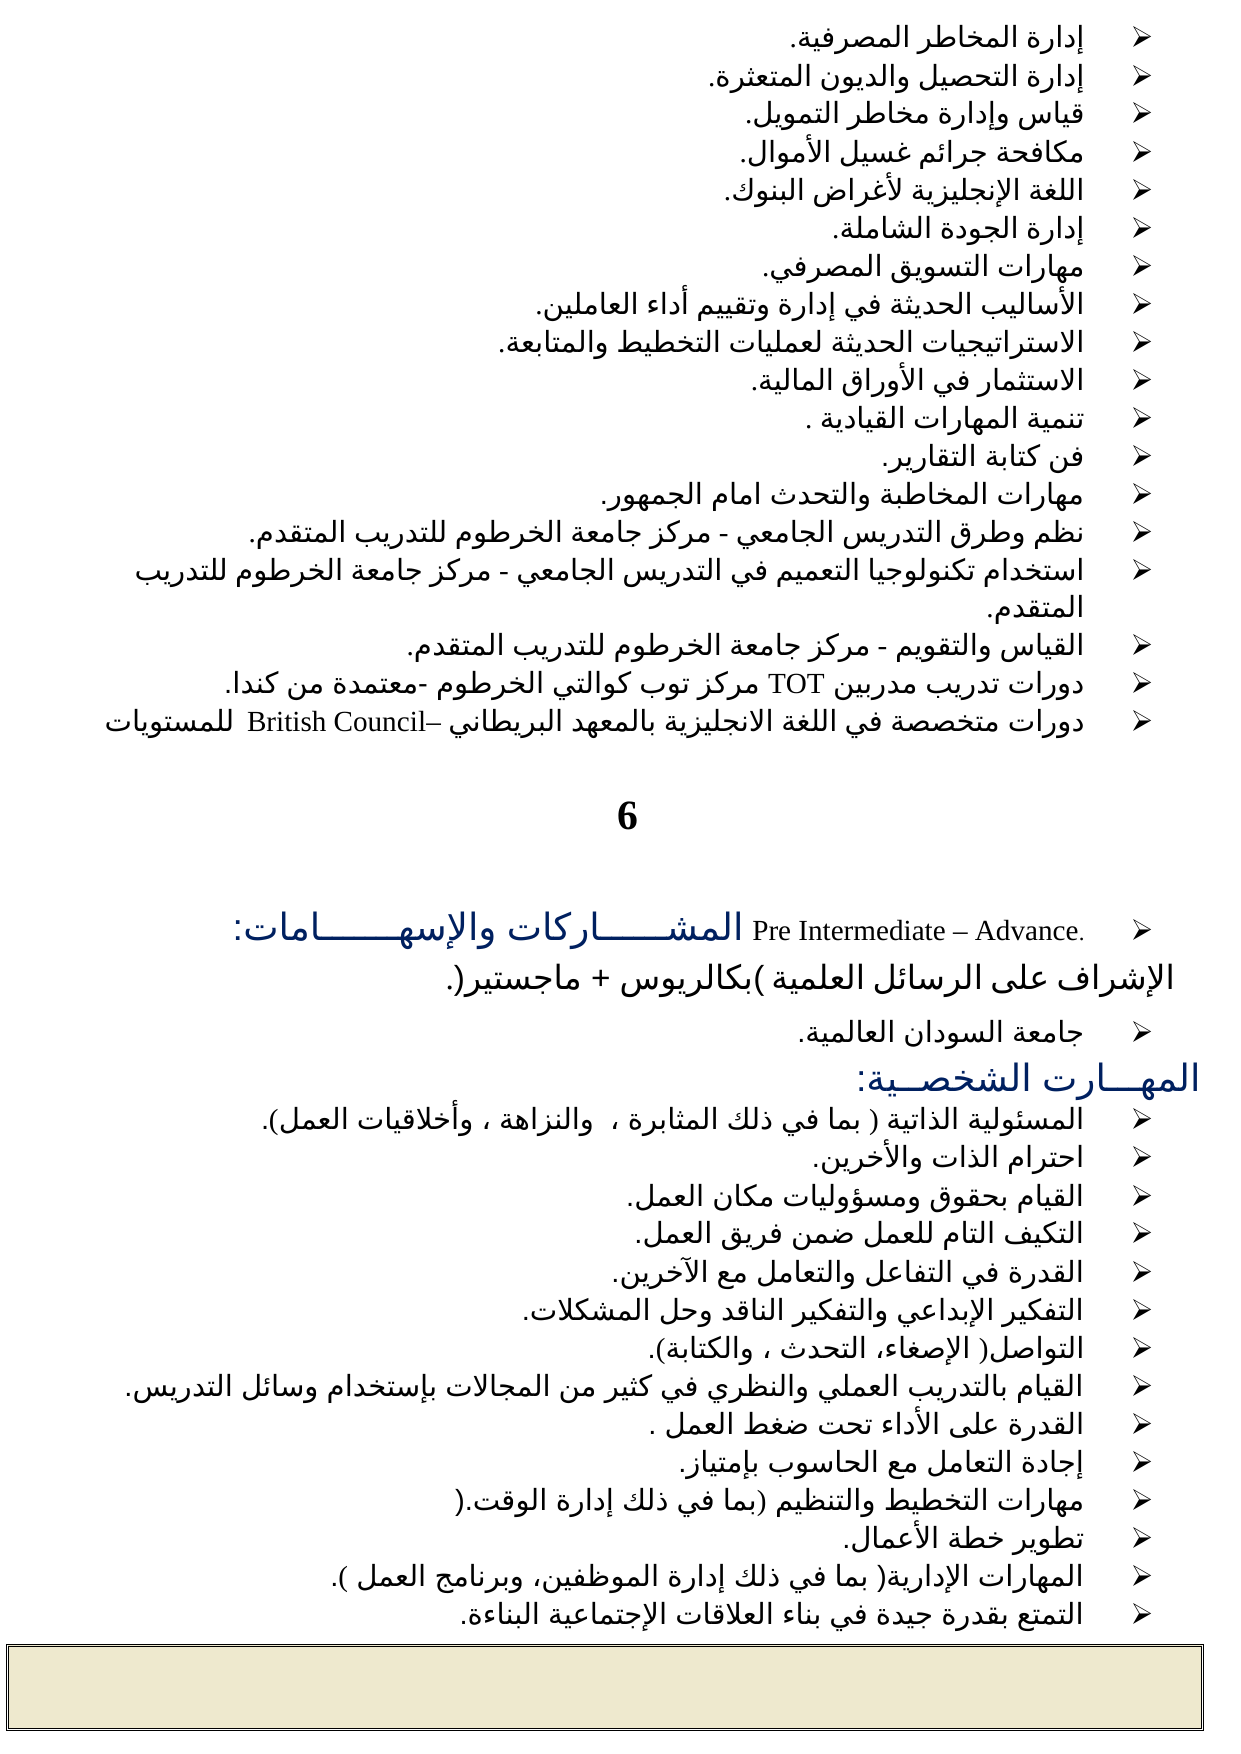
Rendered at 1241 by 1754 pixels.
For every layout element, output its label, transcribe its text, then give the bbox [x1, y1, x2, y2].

list احترام الذات والأخرين. [74, 1141, 1130, 1174]
list مهارات التخطيط والتنظيم (بما في ذلك إدارة الوقت.( [74, 1483, 1130, 1517]
list التمتع بقدرة جيدة في بناء العلاقات الإجتماعية البناءة. [74, 1597, 1130, 1631]
list القيام بالتدريب العملي والنظري في كثير من المجالات بإستخدام وسائل التدريس. [74, 1369, 1130, 1402]
list التكيف التام للعمل ضمن فريق العمل. [74, 1217, 1130, 1250]
list إجادة التعامل مع الحاسوب بإمتياز. [74, 1445, 1130, 1478]
list استخدام تكنولوجيا التعميم في التدريس الجامعي - مركز جامعة الخرطوم للتدريب المتقدم. [74, 553, 1130, 624]
list دورات متخصصة في اللغة الانجليزية بالمعهد البريطاني –British Council للمستويات [74, 704, 1130, 738]
list إدارة الجودة الشاملة. [74, 211, 1130, 244]
list فن كتابة التقارير. [74, 439, 1130, 472]
list قياس وإدارة مخاطر التمويل. [74, 97, 1130, 130]
list التواصل( الإصغاء، التحدث ، والكتابة). [74, 1331, 1130, 1364]
list جامعة السودان العالمية. [74, 1014, 1130, 1048]
list إدارة التحصيل والديون المتعثرة. [74, 58, 1130, 92]
list نظم وطرق التدريس الجامعي - مركز جامعة الخرطوم للتدريب المتقدم. [74, 515, 1130, 548]
list القيام بحقوق ومسؤوليات مكان العمل. [74, 1178, 1130, 1212]
list الاستراتيجيات الحديثة لعمليات التخطيط والمتابعة. [74, 325, 1130, 358]
list الأساليب الحديثة في إدارة وتقييم أداء العاملين. [74, 287, 1130, 320]
list القدرة في التفاعل والتعامل مع الآخرين. [74, 1254, 1130, 1288]
list مهارات التسويق المصرفي. [74, 249, 1130, 282]
list مهارات المخاطبة والتحدث امام الجمهور. [74, 477, 1130, 511]
list تنمية المهارات القيادية . [74, 401, 1130, 434]
list المسئولية الذاتية ( بما في ذلك المثابرة ، والنزاهة ، وأخلاقيات العمل). [74, 1102, 1130, 1136]
list المهارات الإدارية( بما في ذلك إدارة الموظفين، وبرنامج العمل ). [74, 1559, 1130, 1593]
list دورات تدريب مدربين TOT مركز توب كوالتي الخرطوم -معتمدة من كندا. [74, 666, 1130, 700]
list اللغة الإنجليزية لأغراض البنوك. [74, 173, 1130, 206]
list القدرة على الأداء تحت ضغط العمل . [74, 1407, 1130, 1441]
list القياس والتقويم - مركز جامعة الخرطوم للتدريب المتقدم. [74, 628, 1130, 662]
list .Pre Intermediate – Advance المشــــــاركات والإسهـــــــامات: [74, 907, 1130, 949]
list الاستثمار في الأوراق المالية. [74, 363, 1130, 396]
list تطوير خطة الأعمال. [74, 1521, 1130, 1554]
list مكافحة جرائم غسيل الأموال. [74, 134, 1130, 168]
list إدارة المخاطر المصرفية. [74, 21, 1130, 54]
list التفكير الإبداعي والتفكير الناقد وحل المشكلات. [74, 1293, 1130, 1326]
text المهـــارت الشخصــية: [74, 1056, 1201, 1099]
text الإشراف على الرسائل العلمية )بكالريوس + ماجستير(. [74, 957, 1199, 998]
text 6 [74, 790, 1180, 838]
